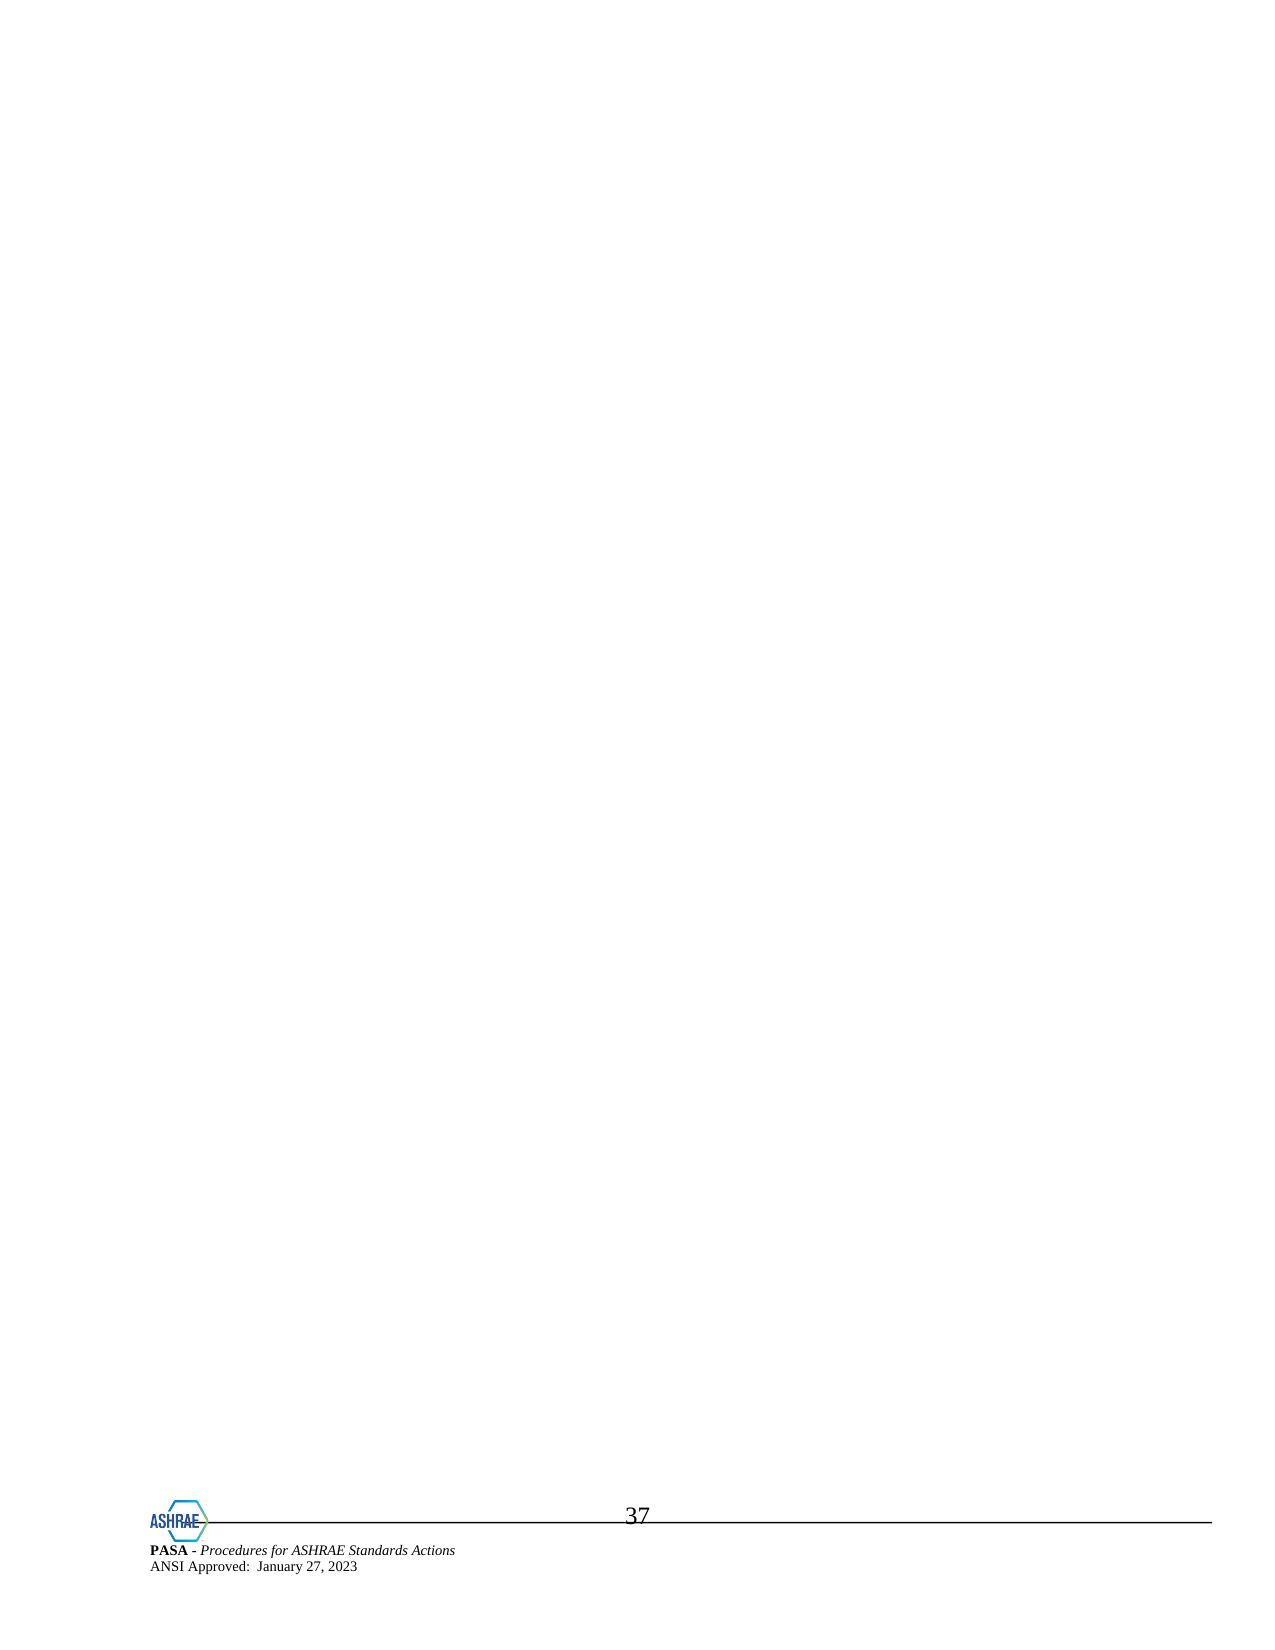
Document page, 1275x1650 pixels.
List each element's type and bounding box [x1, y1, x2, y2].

picture [150, 1500, 209, 1542]
